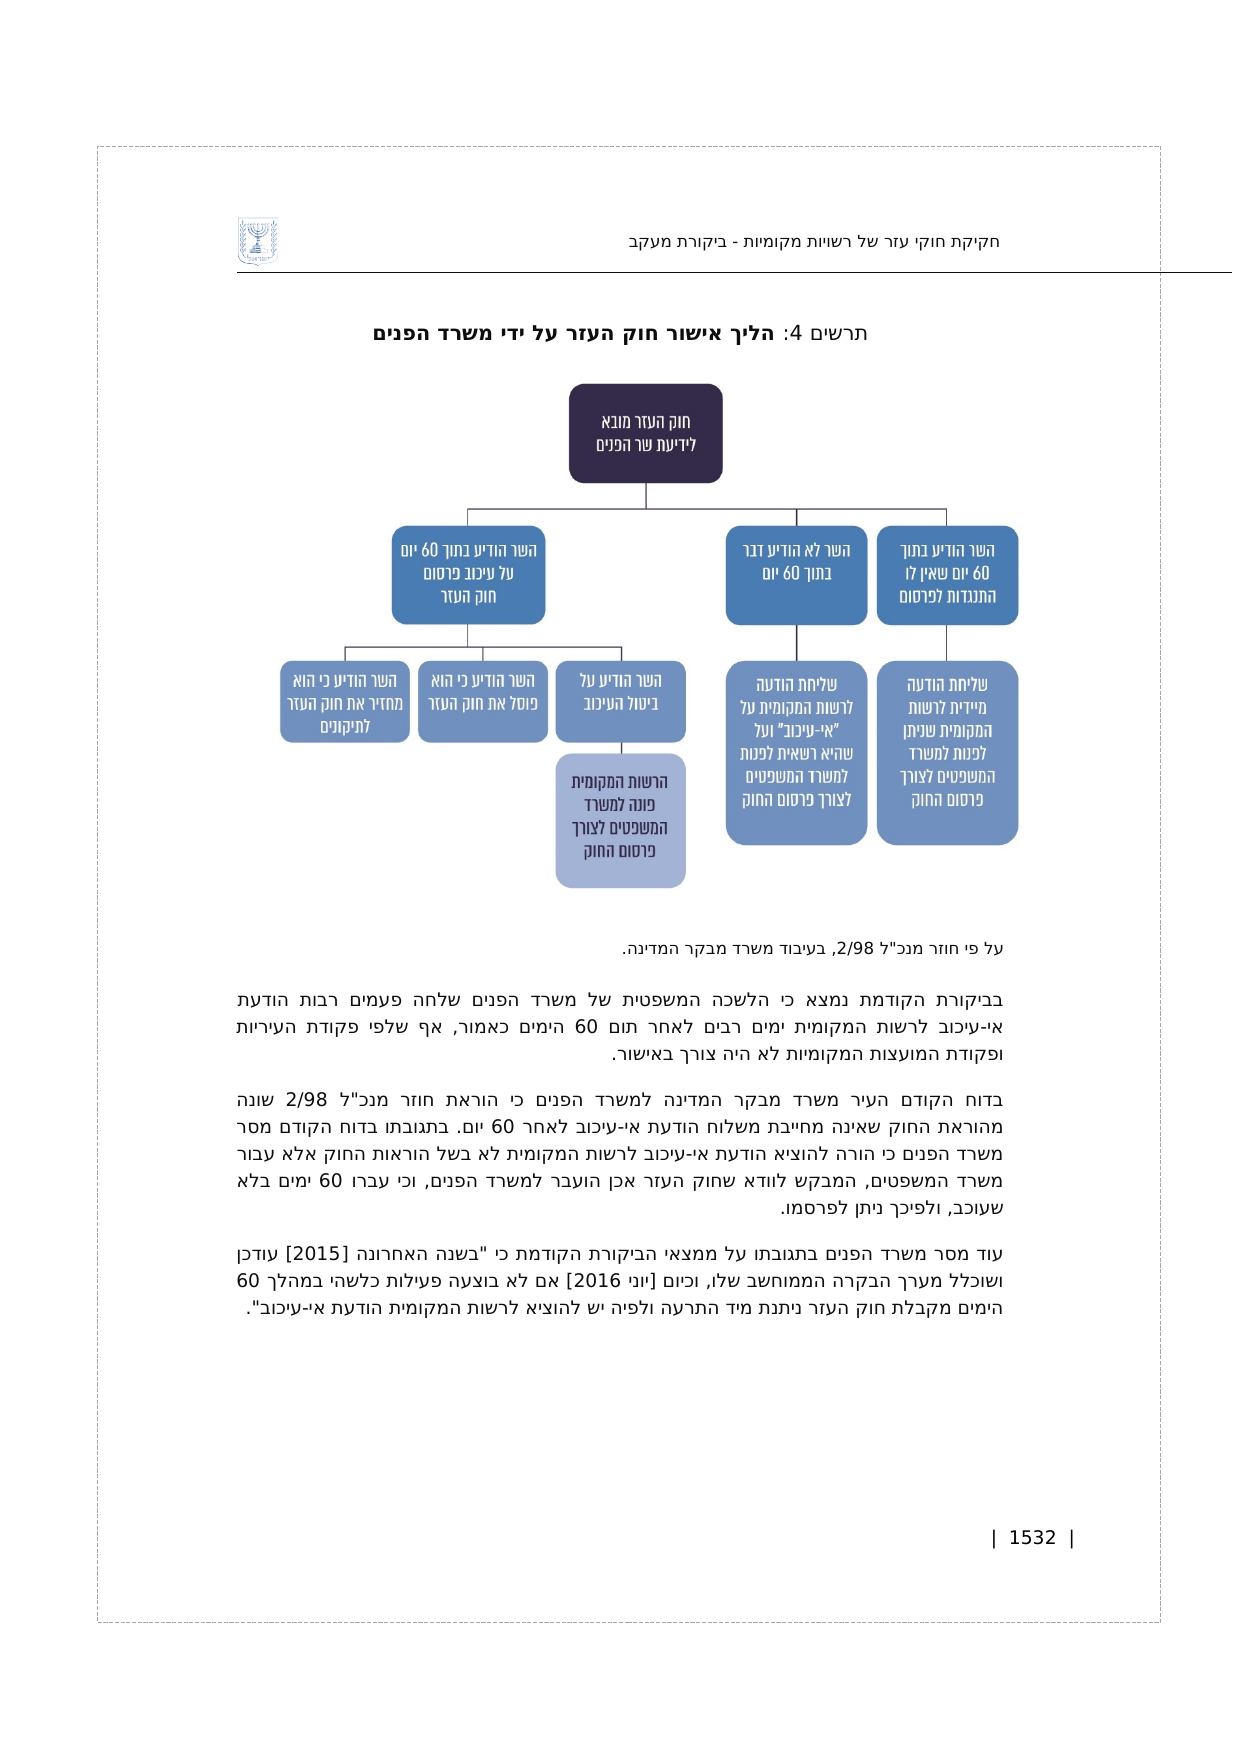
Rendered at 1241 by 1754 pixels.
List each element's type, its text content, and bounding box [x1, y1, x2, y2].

text בביקורת הקודמת נמצא כי הלשכה המשפטית של משרד הפנים שלחה פעמים רבות הודעת אי-עיכוב לרשות המקומית ימים רבים לאחר תום 60 הימים כאמור, אף שלפי פקודת העיריות ופקודת המועצות המקומיות לא היה צורך באישור. [236, 984, 1004, 1066]
text תרשים 4: הליך אישור חוק העזר על ידי משרד הפנים [236, 319, 1004, 346]
text בדוח הקודם העיר משרד מבקר המדינה למשרד הפנים כי הוראת חוזר מנכ"ל 2/98 שונה מהוראת החוק שאינה מחייבת משלוח הודעת אי-עיכוב לאחר 60 יום. בתגובתו בדוח הקודם מסר משרד הפנים כי הורה להוציא הודעת אי-עיכוב לרשות המקומית לא בשל הוראות החוק אלא עבור משרד המשפטים, המבקש לוודא שחוק העזר אכן הועבר למשרד הפנים, וכי עברו 60 ימים בלא שעוכב, ולפיכך ניתן לפרסמו. [236, 1084, 1004, 1220]
picture [266, 368, 1034, 910]
text עוד מסר משרד הפנים בתגובתו על ממצאי הביקורת הקודמת כי "בשנה האחרונה [2015] עודכן ושוכלל מערך הבקרה הממוחשב שלו, וכיום [יוני 2016] אם לא בוצעה פעילות כלשהי במהלך 60 הימים מקבלת חוק העזר ניתנת מיד התרעה ולפיה יש להוציא לרשות המקומית הודעת אי-עיכוב". [236, 1238, 1004, 1320]
